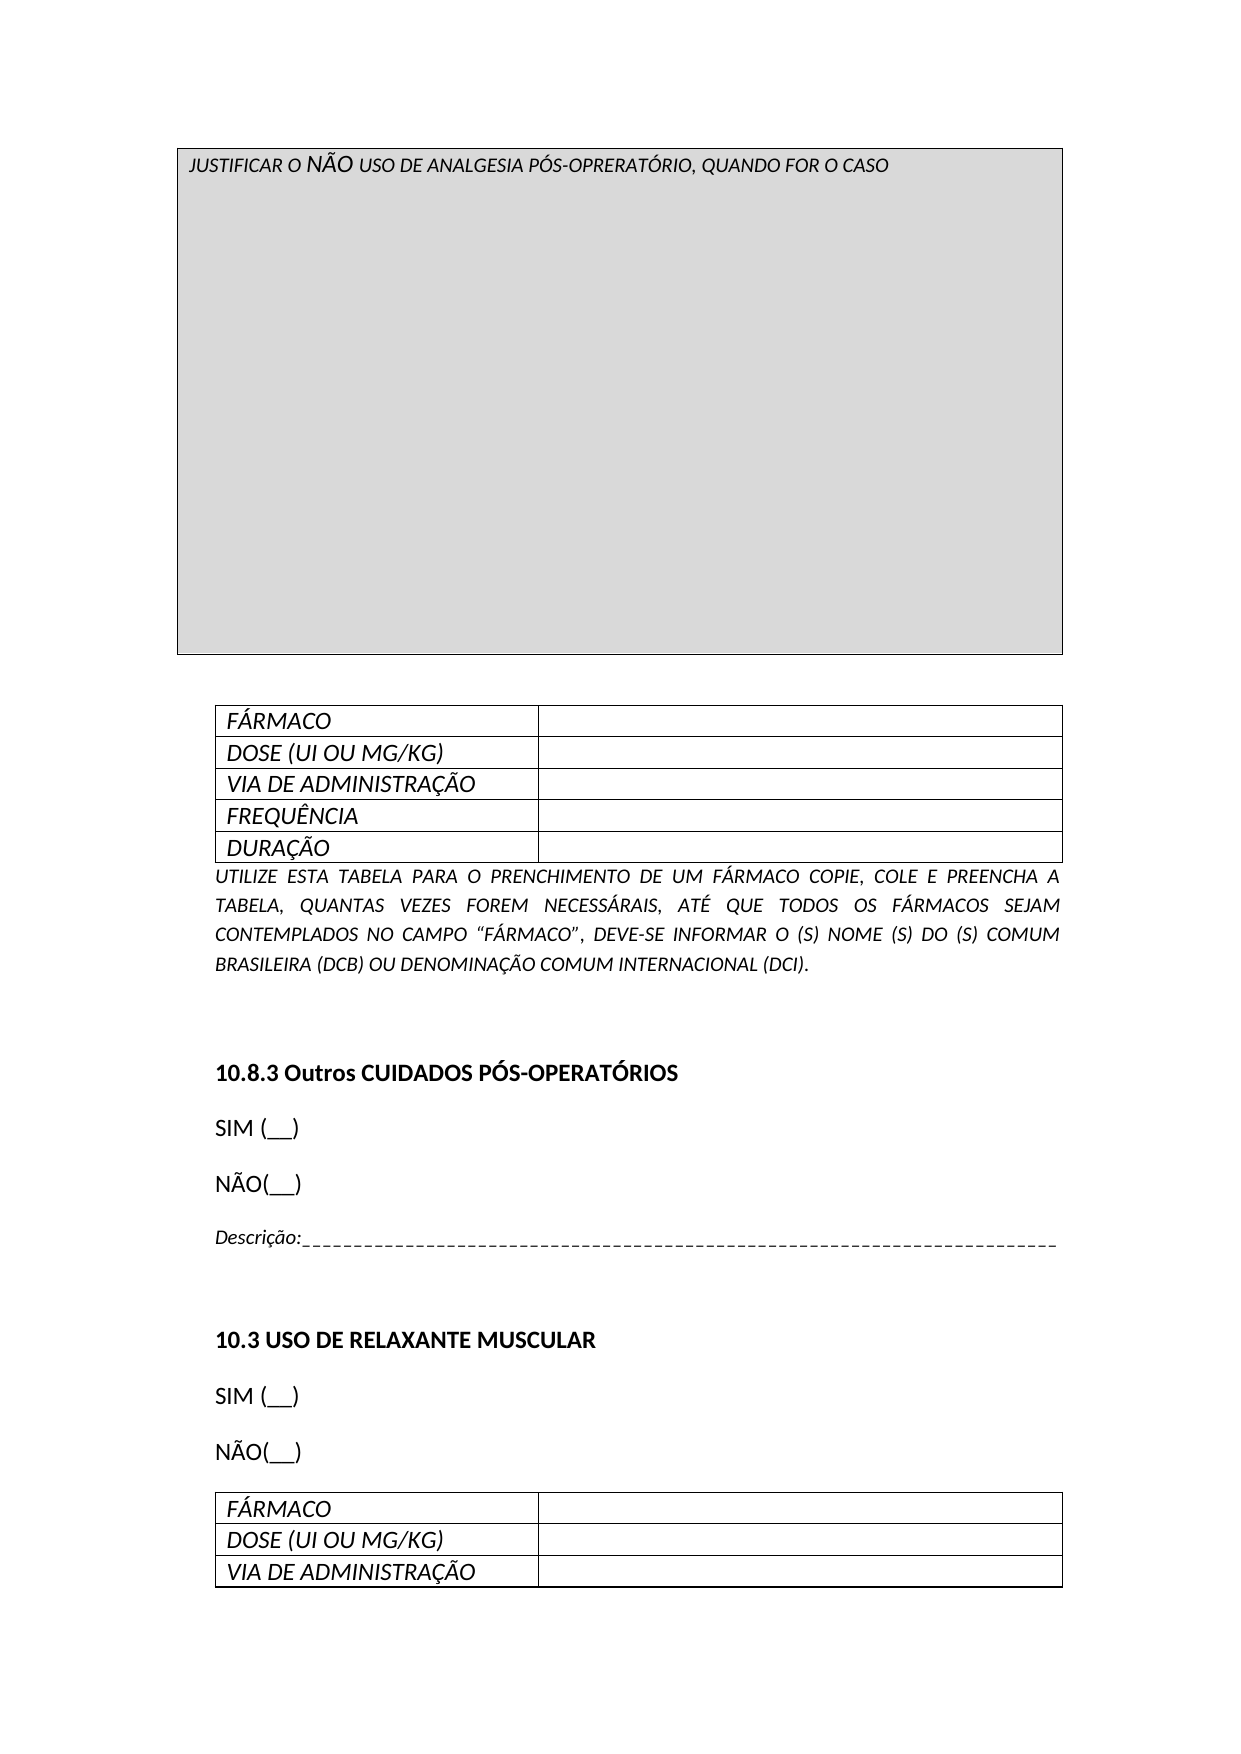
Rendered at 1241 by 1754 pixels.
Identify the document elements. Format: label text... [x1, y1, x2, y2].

text SIM (__) [215, 1112, 1063, 1143]
table_header [539, 706, 1062, 736]
table_cell [539, 800, 1062, 831]
table_cell DOSE (UI OU MG/KG) [216, 737, 538, 768]
text SIM (__) [215, 1380, 1063, 1411]
text NÃO(__) [215, 1168, 1063, 1199]
table_cell VIA DE ADMINISTRAÇÃO [216, 769, 538, 799]
table_cell [539, 1524, 1062, 1555]
table_header JUSTIFICAR O NÃO USO DE ANALGESIA PÓS-OPRERATÓRIO, QUANDO FOR O CASO [178, 149, 1062, 653]
table_cell [539, 832, 1062, 862]
text UTILIZE ESTA TABELA PARA O PRENCHIMENTO DE UM FÁRMACO COPIE, COLE E PREENCHA A TABELA, QUANTAS VEZES FOREM NECESSÁRAIS, ATÉ QUE TODOS OS FÁRMACOS SEJAM CONTEMPLADOS NO CAMPO “FÁRMACO”, DEVE-SE INFORMAR O (S) NOME (S) DO (S) COMUM BRASILEIRA (DCB) OU DENOMINAÇÃO COMUM INTERNACIONAL (DCI). [215, 863, 1063, 976]
table_cell VIA DE ADMINISTRAÇÃO [216, 1556, 538, 1586]
text NÃO(__) [215, 1436, 1063, 1466]
table_cell [539, 737, 1062, 768]
table_cell DURAÇÃO [216, 832, 538, 862]
text Descrição:_________________________________________________________________________ [215, 1224, 1063, 1249]
table_header FÁRMACO [216, 1493, 538, 1523]
text 10.3 USO DE RELAXANTE MUSCULAR [215, 1324, 1063, 1355]
text 10.8.3 Outros CUIDADOS PÓS-OPERATÓRIOS [215, 1057, 1063, 1087]
table_cell [539, 769, 1062, 799]
table_header [539, 1493, 1062, 1523]
table_cell [539, 1556, 1062, 1586]
table_cell DOSE (UI OU MG/KG) [216, 1524, 538, 1555]
table_header FÁRMACO [216, 706, 538, 736]
table_cell FREQUÊNCIA [216, 800, 538, 831]
